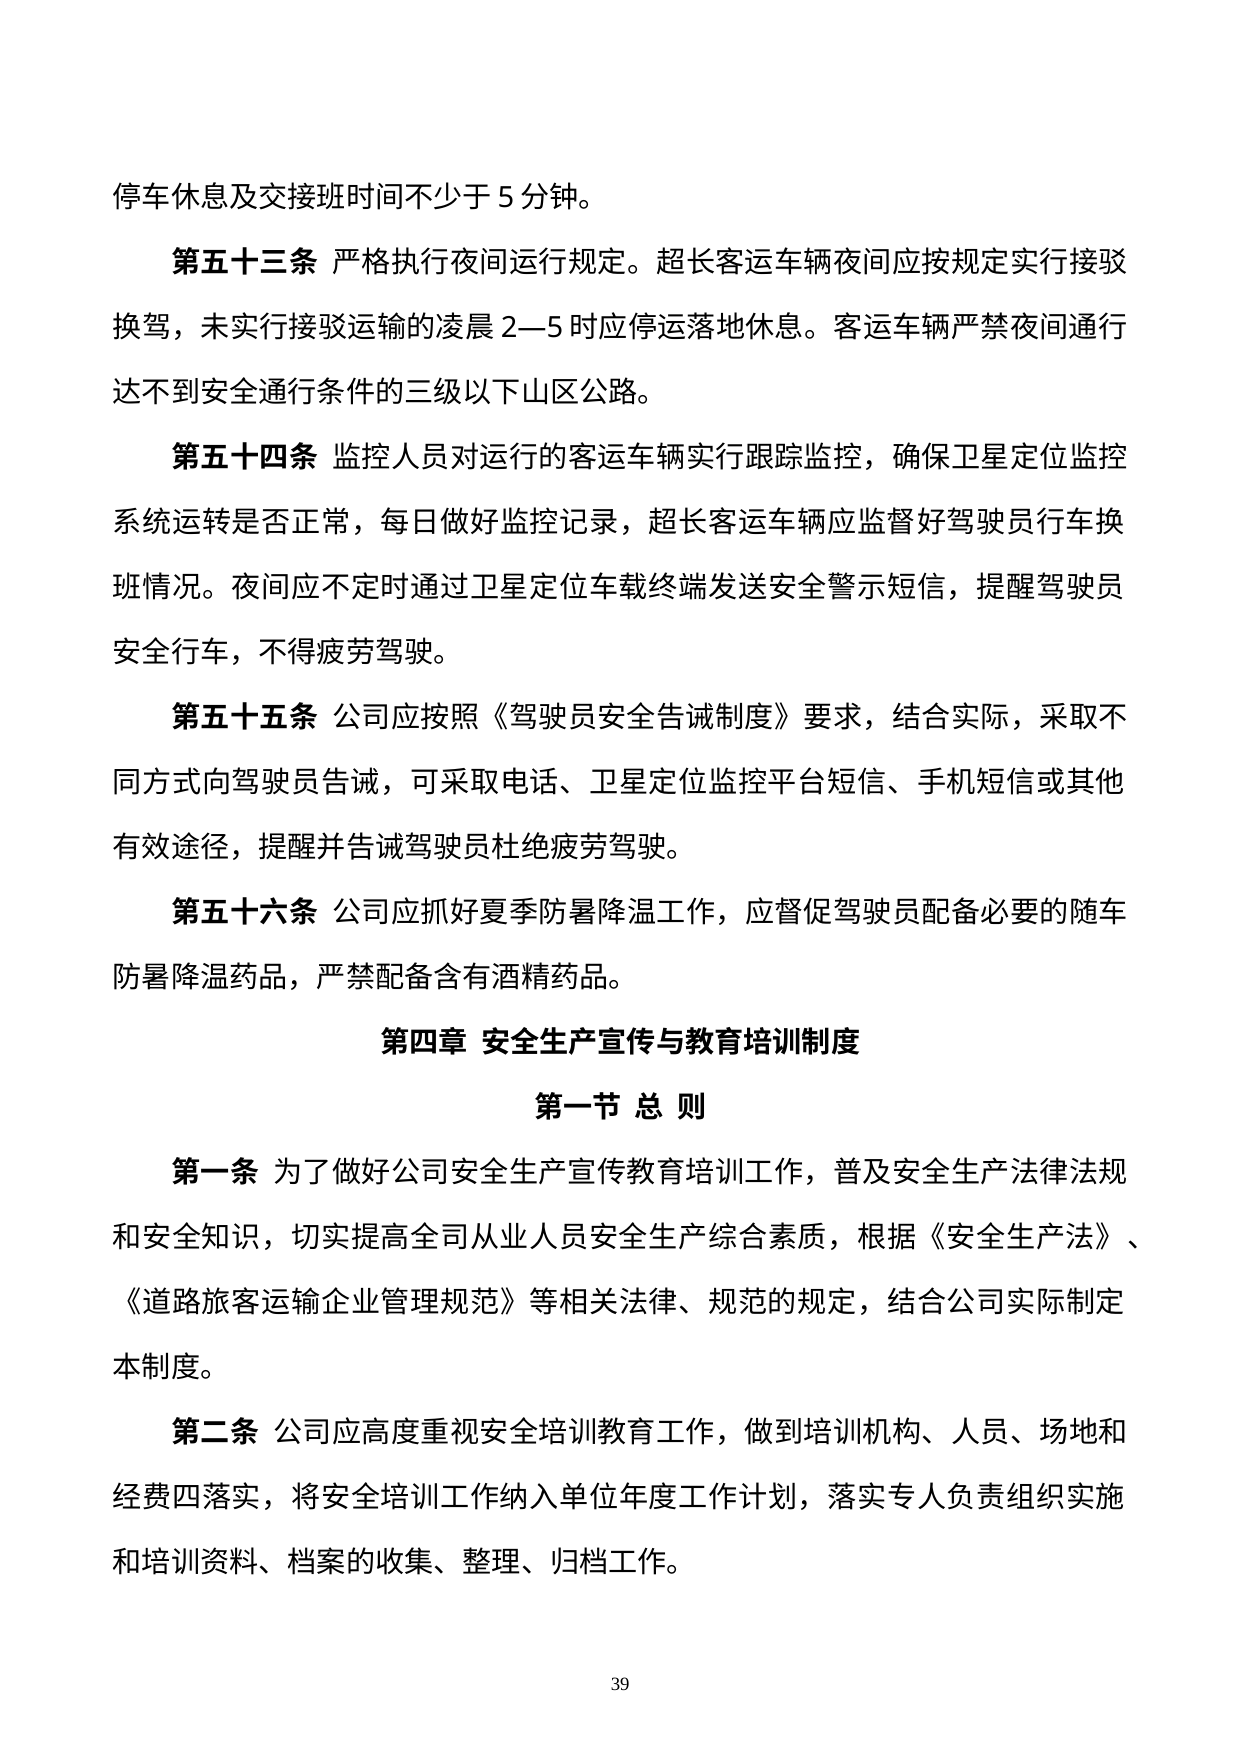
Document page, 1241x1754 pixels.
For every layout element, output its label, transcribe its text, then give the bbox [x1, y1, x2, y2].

text 第五十四条 监控人员对运行的客运车辆实行跟踪监控，确保卫星定位监控系统运转是否正常，每日做好监控记录，超长客运车辆应监督好驾驶员行车换班情况。夜间应不定时通过卫星定位车载终端发送安全警示短信，提醒驾驶员安全行车，不得疲劳驾驶。 [112, 422, 1128, 682]
text 第五十五条 公司应按照《驾驶员安全告诫制度》要求，结合实际，采取不同方式向驾驶员告诫，可采取电话、卫星定位监控平台短信、手机短信或其他有效途径，提醒并告诫驾驶员杜绝疲劳驾驶。 [112, 682, 1128, 877]
text 第二条 公司应高度重视安全培训教育工作，做到培训机构、人员、场地和经费四落实，将安全培训工作纳入单位年度工作计划，落实专人负责组织实施和培训资料、档案的收集、整理、归档工作。 [112, 1397, 1128, 1592]
text 第五十三条 严格执行夜间运行规定。超长客运车辆夜间应按规定实行接驳换驾，未实行接驳运输的凌晨2—5时应停运落地休息。客运车辆严禁夜间通行达不到安全通行条件的三级以下山区公路。 [112, 227, 1128, 422]
subtitle 第四章 安全生产宣传与教育培训制度 [112, 1007, 1128, 1072]
text 第一条 为了做好公司安全生产宣传教育培训工作，普及安全生产法律法规和安全知识，切实提高全司从业人员安全生产综合素质，根据《安全生产法》、《道路旅客运输企业管理规范》等相关法律、规范的规定，结合公司实际制定本制度。 [112, 1137, 1128, 1397]
subtitle 第一节 总 则 [112, 1072, 1128, 1137]
text 第五十六条 公司应抓好夏季防暑降温工作，应督促驾驶员配备必要的随车防暑降温药品，严禁配备含有酒精药品。 [112, 877, 1128, 1007]
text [112, 162, 1128, 227]
